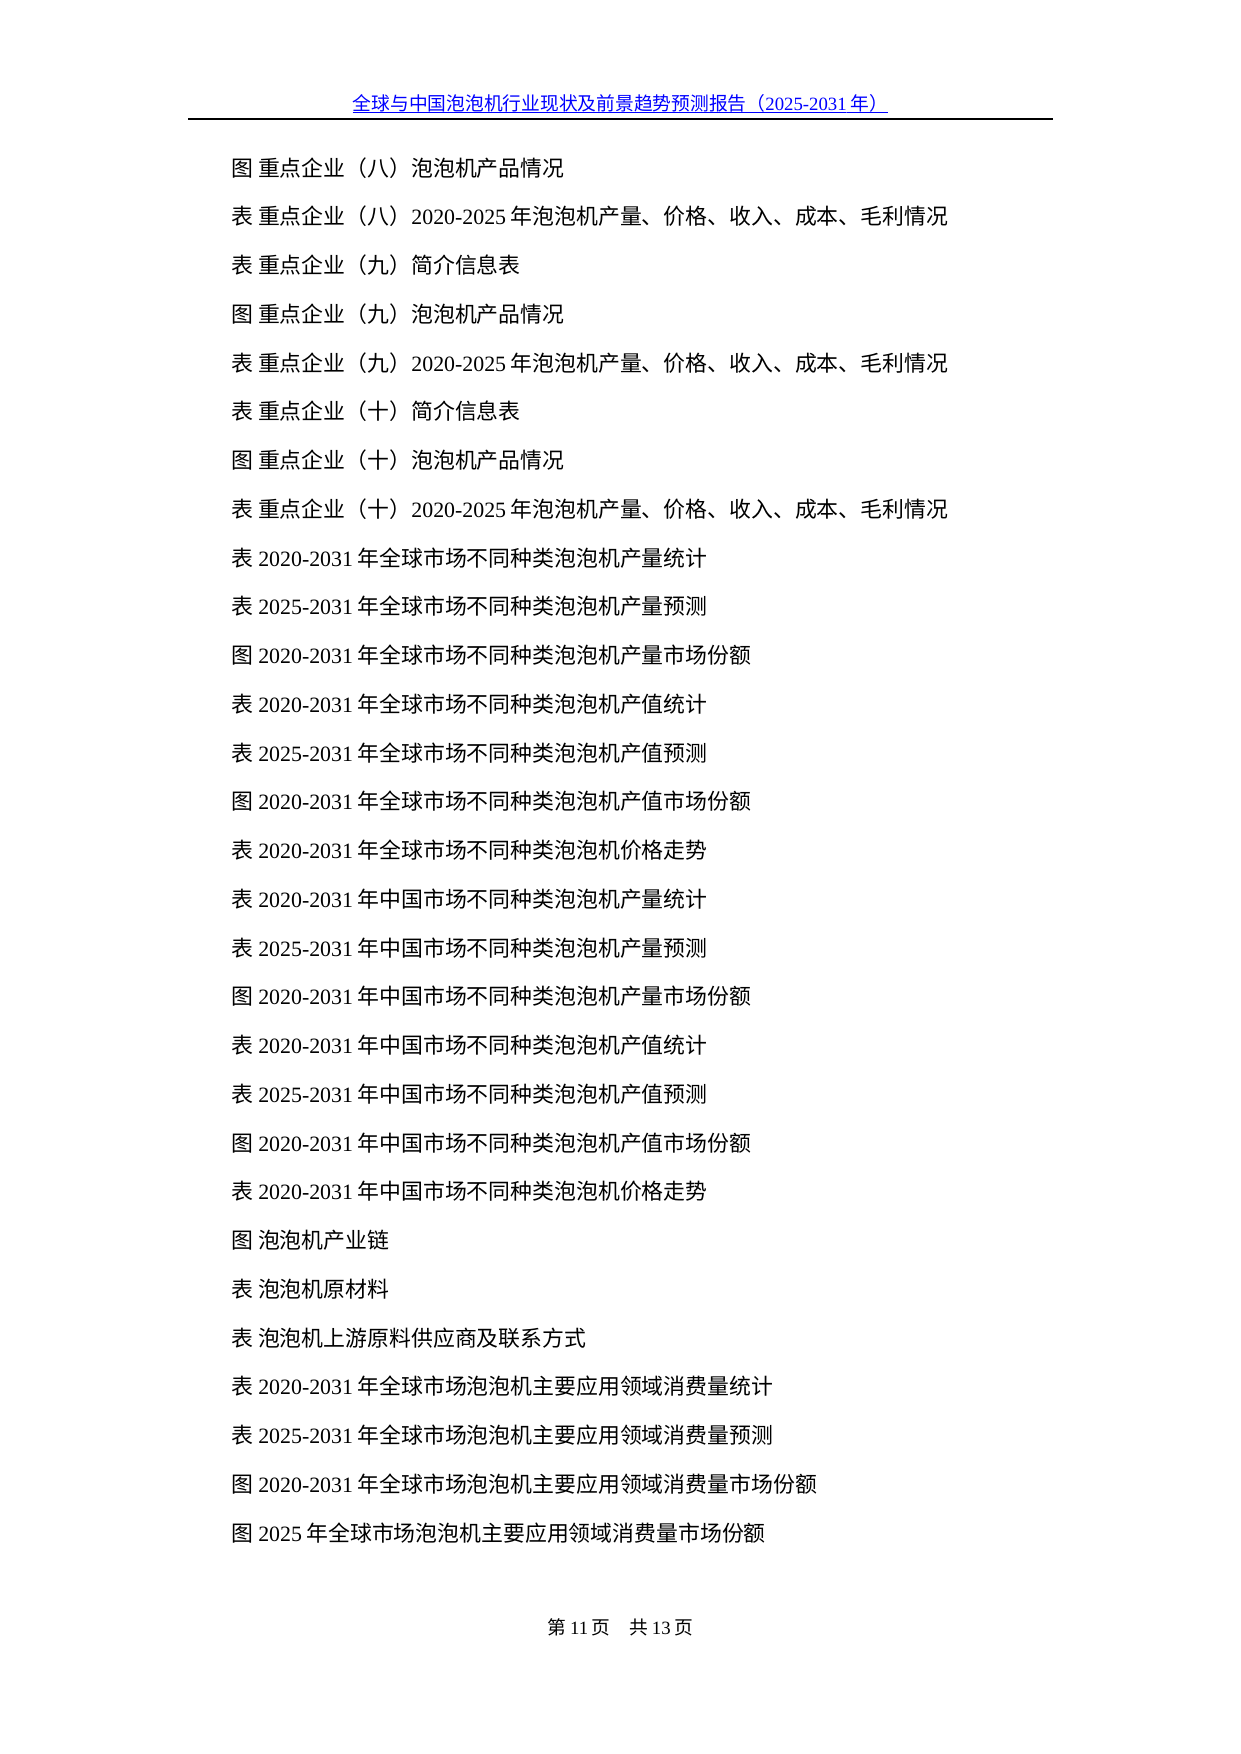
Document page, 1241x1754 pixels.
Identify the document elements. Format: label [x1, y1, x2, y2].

text [187, 150, 1053, 1548]
